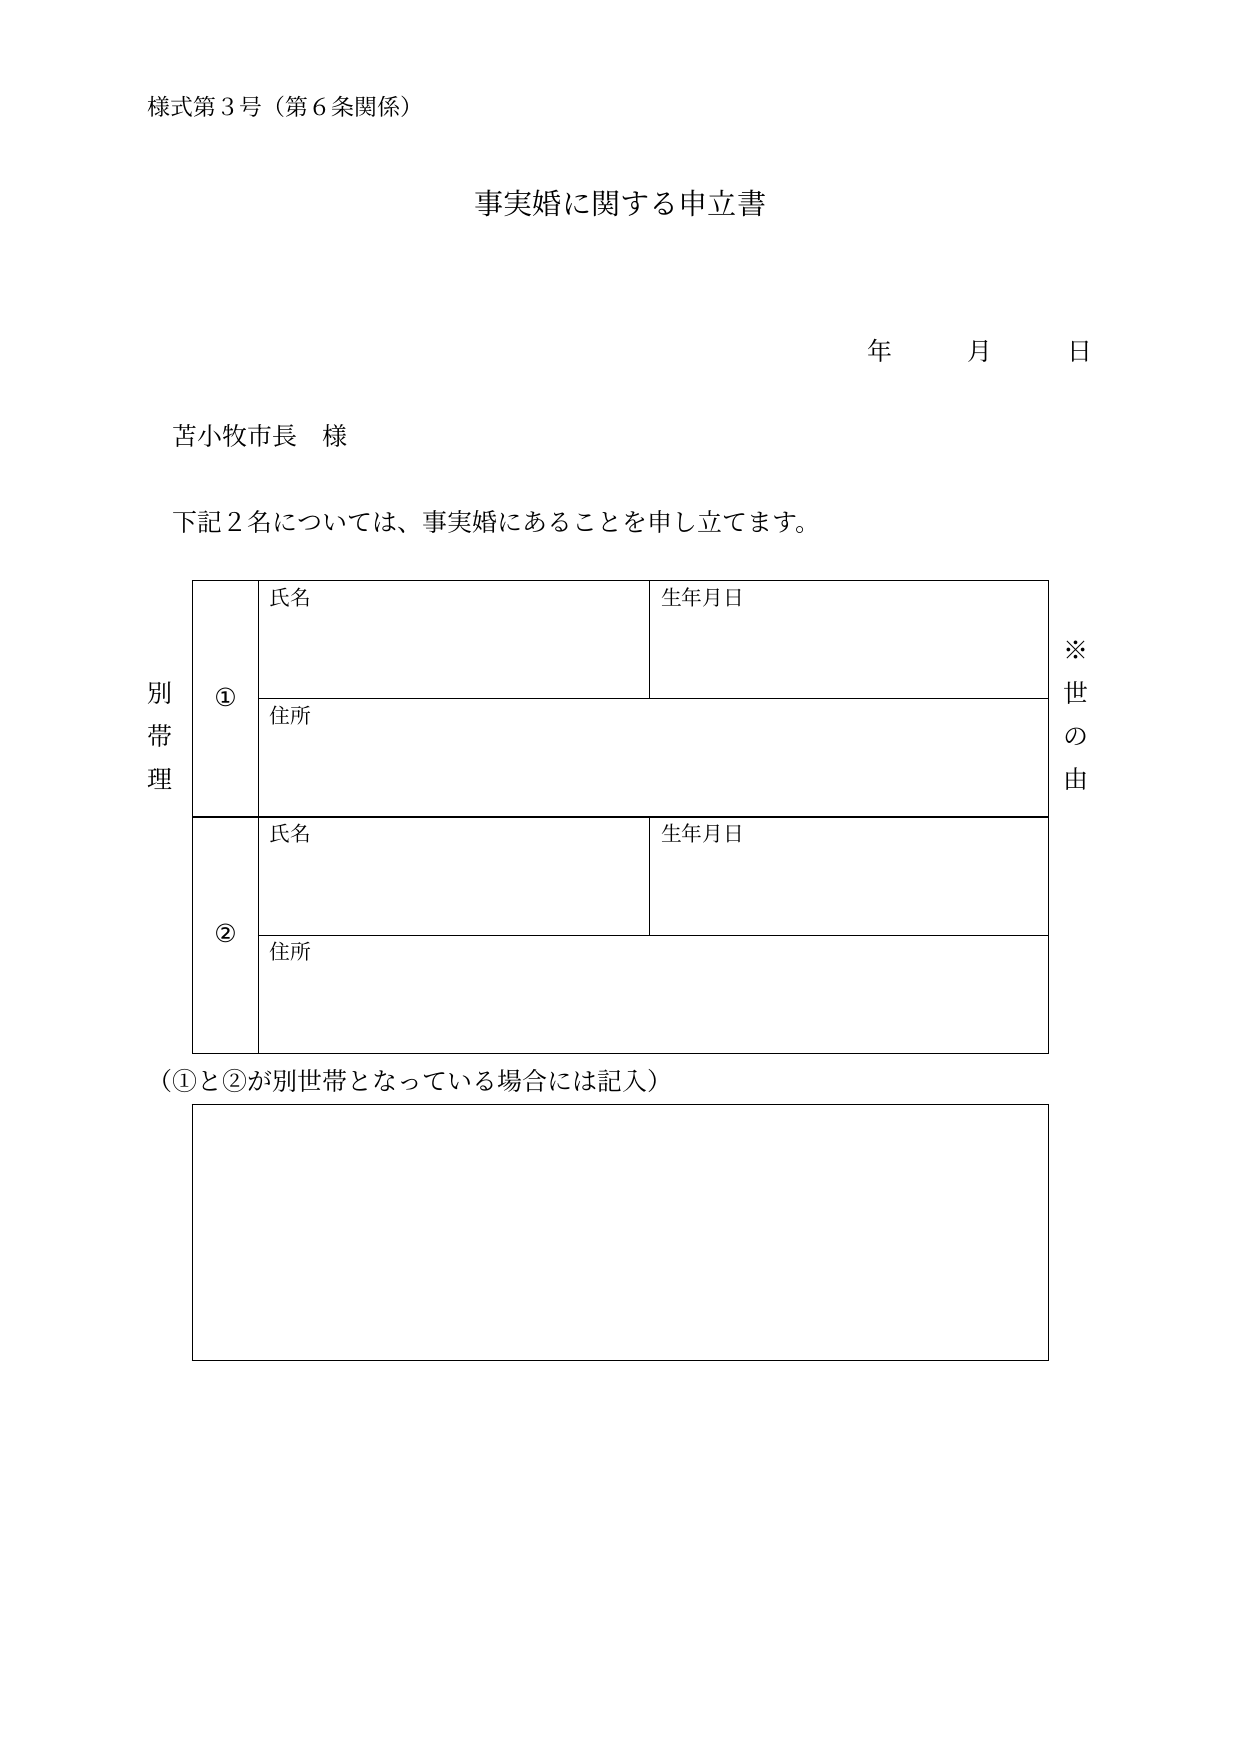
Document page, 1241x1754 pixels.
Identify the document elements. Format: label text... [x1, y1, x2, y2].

table_header ① [193, 581, 258, 816]
table_cell ② [193, 818, 258, 1053]
table_header [193, 1105, 1048, 1360]
text 下記２名については、事実婚にあることを申し立てます。 [148, 502, 1092, 539]
table_cell 住所 [259, 699, 1048, 816]
table_cell 生年月日 [650, 818, 1048, 934]
table_cell 氏名 [259, 818, 649, 934]
text ※別世帯の理由（①と②が別世帯となっている場合には記入） [148, 630, 1092, 1098]
table_header 氏名 [259, 581, 649, 698]
text 苫小牧市長 様 [148, 416, 1092, 454]
text 事実婚に関する申立書 [148, 164, 1092, 239]
table_header 生年月日 [650, 581, 1048, 698]
text 年 月 日 [148, 331, 1092, 368]
table_cell 住所 [259, 936, 1048, 1053]
